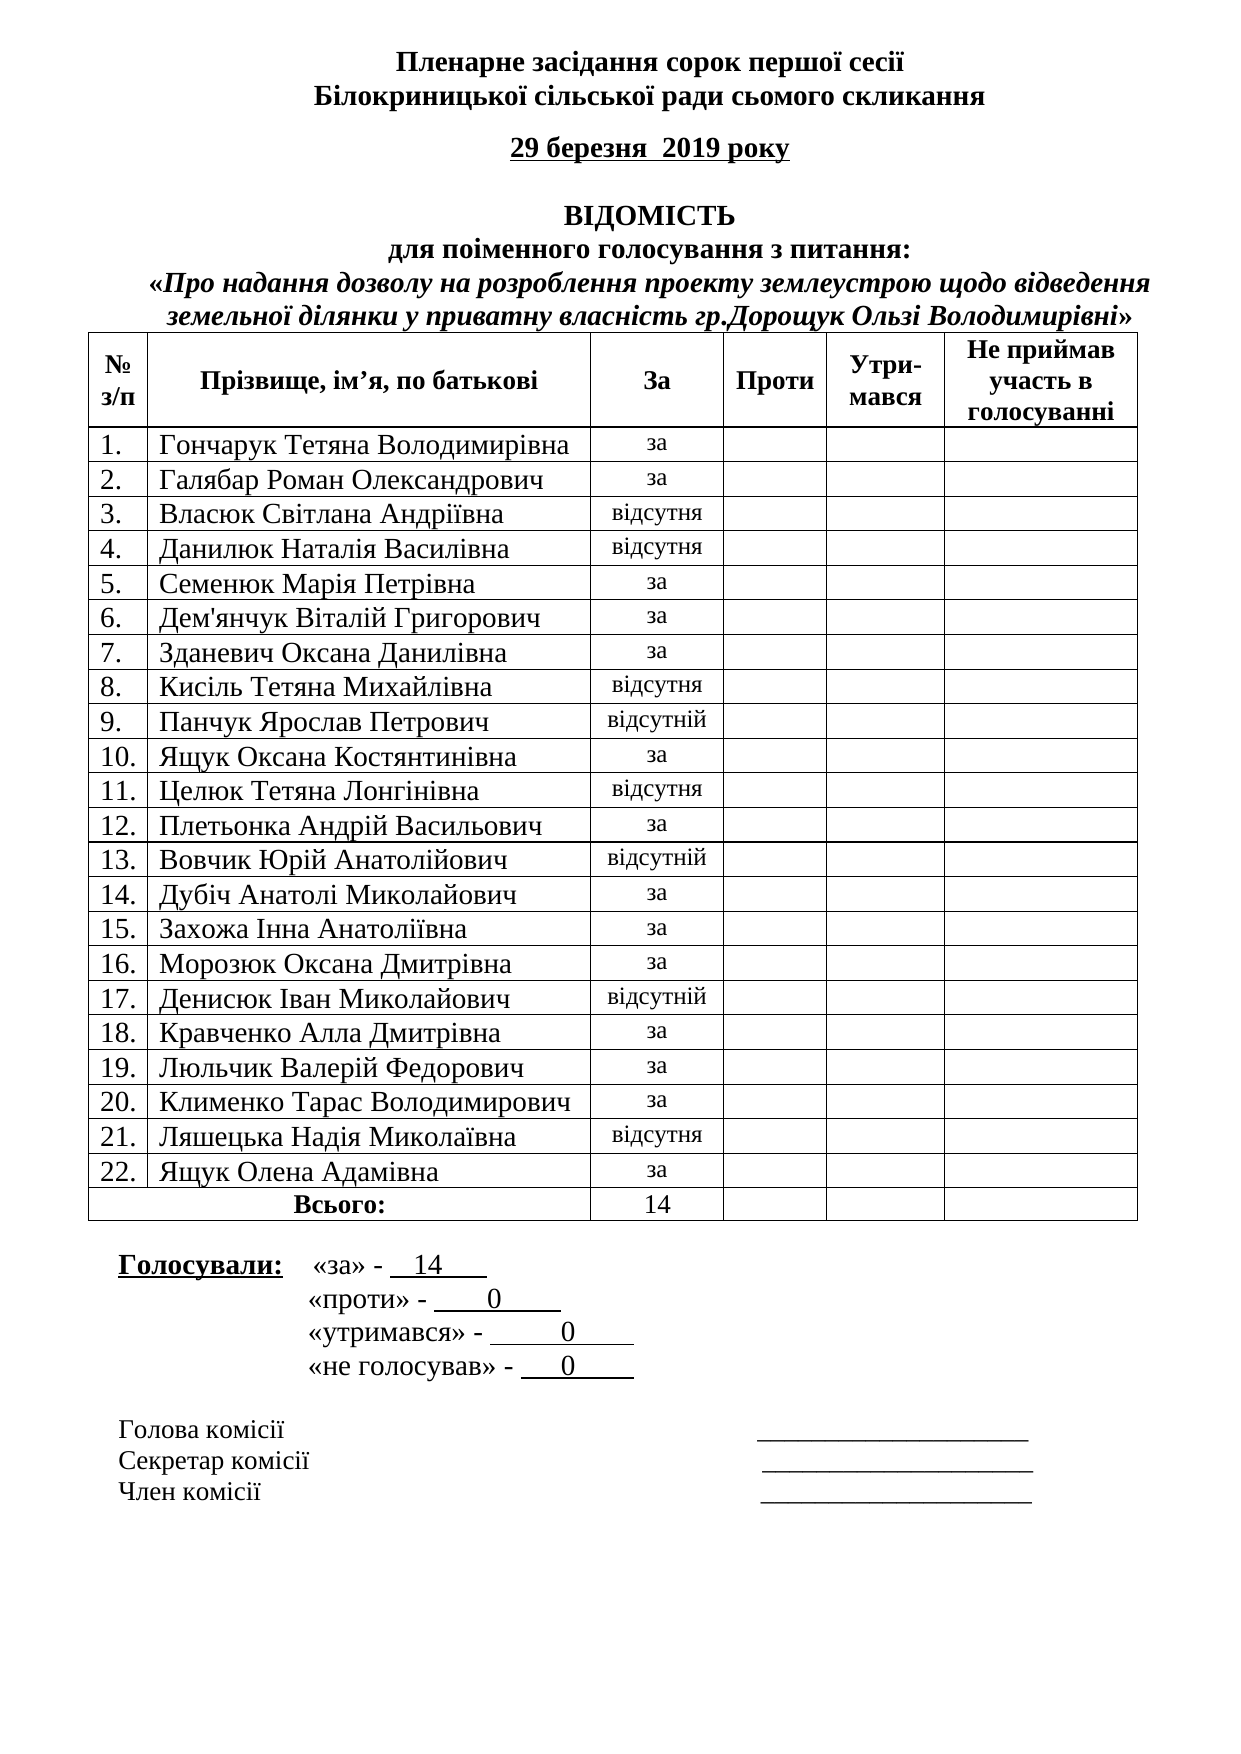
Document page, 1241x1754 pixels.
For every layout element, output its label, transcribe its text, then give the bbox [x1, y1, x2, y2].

table_cell [724, 1188, 826, 1220]
table_cell [945, 1050, 1137, 1083]
table_cell [724, 1119, 826, 1153]
table_cell 21. [89, 1119, 147, 1153]
table_cell [724, 739, 826, 772]
table_cell [827, 946, 944, 980]
table_cell [945, 462, 1137, 496]
table_cell [945, 981, 1137, 1014]
text «проти» - 0 [118, 1281, 1181, 1314]
table_cell [827, 1188, 944, 1220]
table_cell [724, 773, 826, 807]
table_cell [827, 704, 944, 738]
table_cell 7. [89, 635, 147, 668]
table_cell 12. [89, 808, 147, 841]
table_cell Данилюк Наталія Василівна [148, 531, 590, 565]
table_cell Панчук Ярослав Петрович [148, 704, 590, 738]
table_cell Всього: [89, 1188, 590, 1220]
table_cell [945, 1119, 1137, 1153]
table_cell [827, 808, 944, 841]
table_cell за [591, 739, 723, 772]
table_cell [945, 497, 1137, 530]
table_cell за [591, 877, 723, 911]
table_cell [827, 877, 944, 911]
text Голова комісії ____________________ [118, 1413, 1181, 1444]
table_cell 6. [89, 600, 147, 634]
table_header № з/п [89, 333, 147, 426]
table_cell [945, 704, 1137, 738]
table_cell 15. [89, 912, 147, 945]
table_cell за [591, 808, 723, 841]
table_cell відсутня [591, 670, 723, 703]
table_cell 14. [89, 877, 147, 911]
table_cell [945, 531, 1137, 565]
table_cell відсутня [591, 773, 723, 807]
table_cell [945, 877, 1137, 911]
table_cell [827, 428, 944, 461]
table_cell 4. [89, 531, 147, 565]
table_cell [945, 773, 1137, 807]
table_cell [724, 1050, 826, 1083]
table_cell Ящук Олена Адамівна [148, 1154, 590, 1187]
table_cell Клименко Тарас Володимирович [148, 1085, 590, 1118]
table_cell [724, 600, 826, 634]
table_cell Гончарук Тетяна Володимирівна [148, 428, 590, 461]
table_cell [827, 462, 944, 496]
text «утримався» - 0 [118, 1314, 1181, 1348]
table_cell за [591, 1015, 723, 1049]
table_cell Власюк Світлана Андріївна [148, 497, 590, 530]
table_cell [724, 670, 826, 703]
table_cell [827, 981, 944, 1014]
table_cell 18. [89, 1015, 147, 1049]
table_header Проти [724, 333, 826, 426]
text ВІДОМІСТЬ [118, 164, 1181, 231]
table_cell [724, 566, 826, 599]
table_cell [724, 946, 826, 980]
table_cell Зданевич Оксана Данилівна [148, 635, 590, 668]
table_cell [724, 912, 826, 945]
table_cell [827, 566, 944, 599]
text «не голосував» - 0 [118, 1348, 1181, 1382]
table_cell 13. [89, 843, 147, 876]
table_cell за [591, 428, 723, 461]
table_cell за [591, 566, 723, 599]
table_cell [724, 531, 826, 565]
table_cell за [591, 462, 723, 496]
table_header За [591, 333, 723, 426]
text для поіменного голосування з питання: [118, 231, 1181, 265]
table_cell Вовчик Юрій Анатолійович [148, 843, 590, 876]
table_cell за [591, 635, 723, 668]
text Член комісії ____________________ [118, 1475, 1181, 1506]
table_cell [724, 1085, 826, 1118]
table_cell [945, 635, 1137, 668]
table_cell [827, 1050, 944, 1083]
table_cell 3. [89, 497, 147, 530]
table_cell [827, 1015, 944, 1049]
table_cell відсутній [591, 981, 723, 1014]
table_cell Дубіч Анатолі Миколайович [148, 877, 590, 911]
table_cell [724, 877, 826, 911]
text земельної ділянки у приватну власність гр.Дорощук Ользі Володимирівні» [118, 298, 1181, 332]
table_header Утри-мався [827, 333, 944, 426]
table_cell [945, 912, 1137, 945]
text Голосували: «за» - 14 [118, 1247, 1181, 1281]
table_cell за [591, 1050, 723, 1083]
table_cell [945, 739, 1137, 772]
table_cell [724, 981, 826, 1014]
table_cell [827, 739, 944, 772]
table_cell [945, 428, 1137, 461]
table_cell 9. [89, 704, 147, 738]
table_cell Дем'янчук Віталій Григорович [148, 600, 590, 634]
table_header Прізвище, ім’я, по батькові [148, 333, 590, 426]
table_cell [827, 773, 944, 807]
table_cell Семенюк Марія Петрівна [148, 566, 590, 599]
table_cell Ляшецька Надія Миколаївна [148, 1119, 590, 1153]
table_cell [827, 531, 944, 565]
table_cell [724, 843, 826, 876]
table_cell [724, 428, 826, 461]
table_cell за [591, 946, 723, 980]
table_cell Ящук Оксана Костянтинівна [148, 739, 590, 772]
table_cell Морозюк Оксана Дмитрівна [148, 946, 590, 980]
table_cell Люльчик Валерій Федорович [148, 1050, 590, 1083]
table_cell [945, 670, 1137, 703]
table_cell [945, 808, 1137, 841]
table_cell 8. [89, 670, 147, 703]
table_cell [827, 1119, 944, 1153]
table_cell [724, 704, 826, 738]
table_cell Кисіль Тетяна Михайлівна [148, 670, 590, 703]
table_cell відсутня [591, 497, 723, 530]
table_cell [827, 843, 944, 876]
table_cell [827, 1085, 944, 1118]
table_cell Целюк Тетяна Лонгінівна [148, 773, 590, 807]
table_cell [724, 808, 826, 841]
table_cell [827, 497, 944, 530]
table_cell [827, 1154, 944, 1187]
table_cell відсутній [591, 704, 723, 738]
table_cell Плетьонка Андрій Васильович [148, 808, 590, 841]
table_cell [945, 946, 1137, 980]
table_cell 11. [89, 773, 147, 807]
table_cell [724, 1015, 826, 1049]
table_cell 20. [89, 1085, 147, 1118]
table_cell [945, 1154, 1137, 1187]
table_cell Кравченко Алла Дмитрівна [148, 1015, 590, 1049]
table_cell відсутня [591, 1119, 723, 1153]
table_cell [827, 912, 944, 945]
table_cell 14 [591, 1188, 723, 1220]
table_cell 10. [89, 739, 147, 772]
table_cell [724, 462, 826, 496]
table_cell [945, 600, 1137, 634]
table_cell за [591, 1154, 723, 1187]
text Пленарне засідання сорок першої сесії [118, 44, 1181, 78]
text «Про надання дозволу на розроблення проекту землеустрою щодо відведення [118, 265, 1181, 298]
table_cell за [591, 912, 723, 945]
table_cell [945, 1085, 1137, 1118]
table_cell [724, 635, 826, 668]
table_cell [827, 600, 944, 634]
table_cell [827, 670, 944, 703]
table_cell [827, 635, 944, 668]
table_cell 5. [89, 566, 147, 599]
text Секретар комісії ____________________ [118, 1444, 1181, 1475]
table_cell [724, 1154, 826, 1187]
table_cell [945, 566, 1137, 599]
table_cell 16. [89, 946, 147, 980]
table_cell [945, 843, 1137, 876]
text Білокриницької сільської ради сьомого скликання [118, 78, 1181, 111]
table_header Не приймав участь в голосуванні [945, 333, 1137, 426]
table_cell Галябар Роман Олександрович [148, 462, 590, 496]
table_cell [945, 1015, 1137, 1049]
table_cell 17. [89, 981, 147, 1014]
table_cell Захожа Інна Анатоліївна [148, 912, 590, 945]
table_cell 1. [89, 428, 147, 461]
table_cell Денисюк Іван Миколайович [148, 981, 590, 1014]
table_cell 2. [89, 462, 147, 496]
table_cell [945, 1188, 1137, 1220]
table_cell [724, 497, 826, 530]
text 29 березня 2019 року [118, 131, 1181, 164]
table_cell відсутня [591, 531, 723, 565]
table_cell відсутній [591, 843, 723, 876]
table_cell за [591, 1085, 723, 1118]
table_cell 19. [89, 1050, 147, 1083]
table_cell за [591, 600, 723, 634]
table_cell 22. [89, 1154, 147, 1187]
